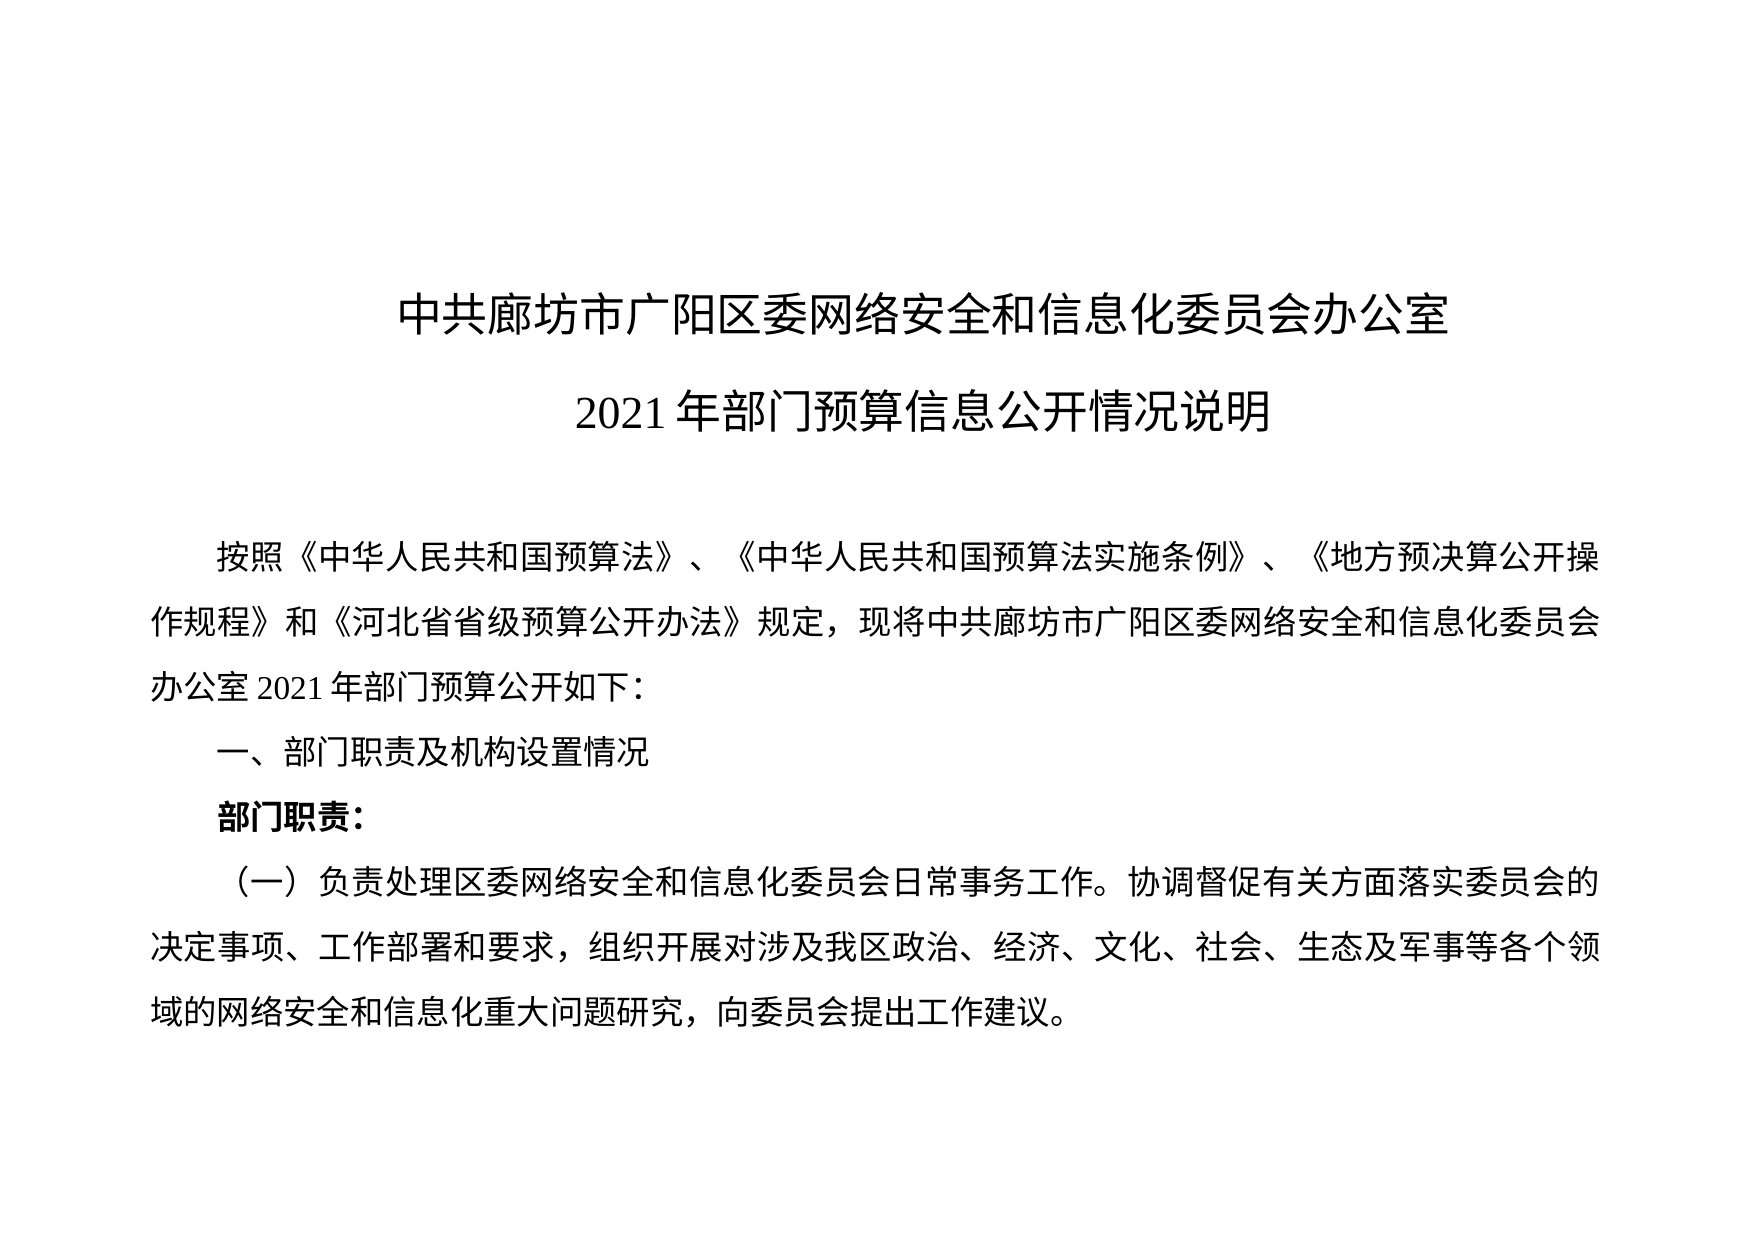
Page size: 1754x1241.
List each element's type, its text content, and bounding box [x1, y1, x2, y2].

text 部门职责： [150, 783, 1604, 848]
text 2021年部门预算信息公开情况说明 [150, 360, 1604, 458]
text （一）负责处理区委网络安全和信息化委员会日常事务工作。协调督促有关方面落实委员会的决定事项、工作部署和要求，组织开展对涉及我区政治、经济、文化、社会、生态及军事等各个领域的网络安全和信息化重大问题研究，向委员会提出工作建议。 [150, 848, 1604, 1043]
text 按照《中华人民共和国预算法》、《中华人民共和国预算法实施条例》、《地方预决算公开操作规程》和《河北省省级预算公开办法》规定，现将中共廊坊市广阳区委网络安全和信息化委员会办公室2021年部门预算公开如下： [150, 523, 1604, 718]
text 中共廊坊市广阳区委网络安全和信息化委员会办公室 [150, 263, 1604, 360]
text 一、部门职责及机构设置情况 [150, 718, 1604, 783]
